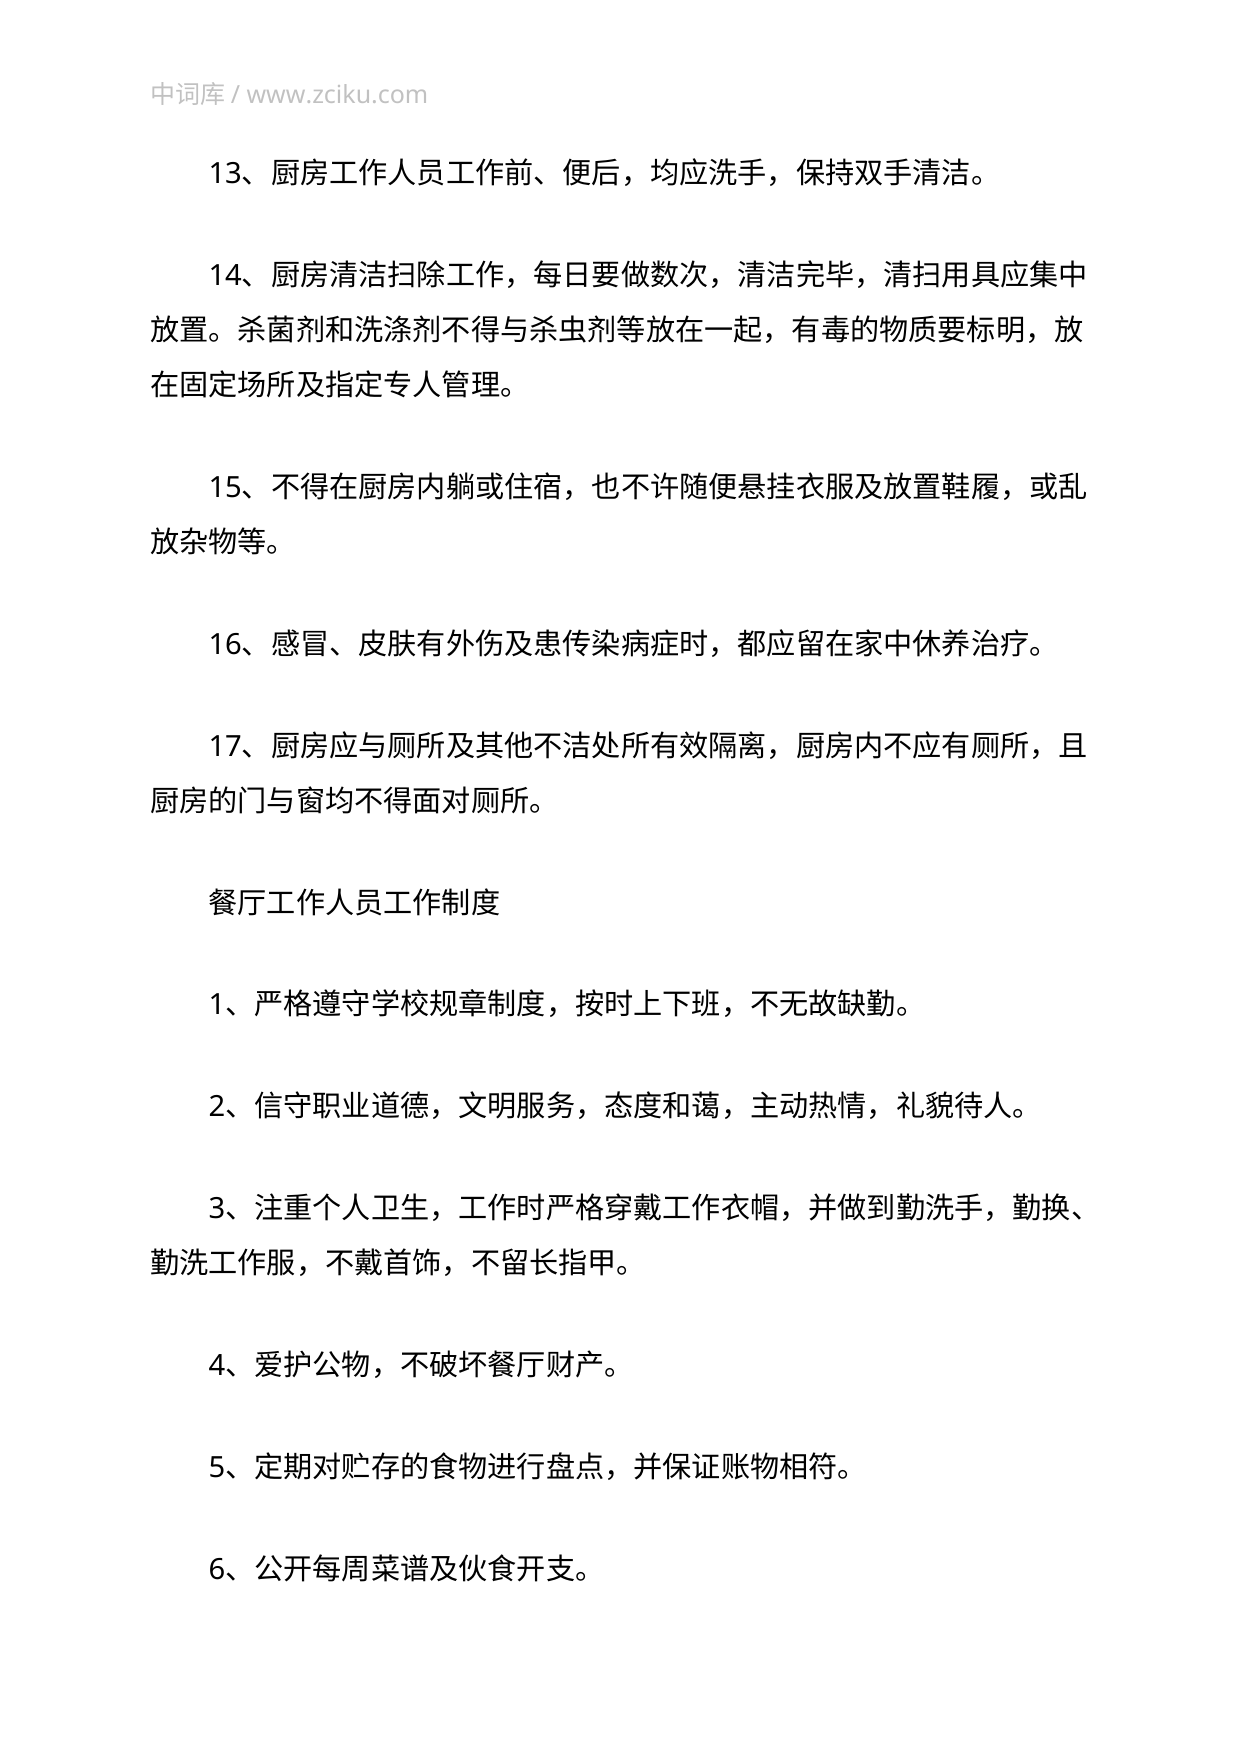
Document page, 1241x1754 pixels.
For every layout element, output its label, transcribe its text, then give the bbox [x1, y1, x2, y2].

text 餐厅工作人员工作制度 [150, 879, 1090, 921]
text 15、不得在厨房内躺或住宿，也不许随便悬挂衣服及放置鞋履，或乱放杂物等。 [150, 464, 1090, 561]
text 6、公开每周菜谱及伙食开支。 [150, 1546, 1090, 1588]
text 2、信守职业道德，文明服务，态度和蔼，主动热情，礼貌待人。 [150, 1083, 1090, 1125]
text 1、严格遵守学校规章制度，按时上下班，不无故缺勤。 [150, 981, 1090, 1023]
text 16、感冒、皮肤有外伤及患传染病症时，都应留在家中休养治疗。 [150, 620, 1090, 663]
text 4、爱护公物，不破坏餐厅财产。 [150, 1342, 1090, 1384]
text 17、厨房应与厕所及其他不洁处所有效隔离，厨房内不应有厕所，且厨房的门与窗均不得面对厕所。 [150, 722, 1090, 820]
text 13、厨房工作人员工作前、便后，均应洗手，保持双手清洁。 [150, 150, 1090, 192]
text 3、注重个人卫生，工作时严格穿戴工作衣帽，并做到勤洗手，勤换、勤洗工作服，不戴首饰，不留长指甲。 [150, 1185, 1090, 1282]
text 14、厨房清洁扫除工作，每日要做数次，清洁完毕，清扫用具应集中放置。杀菌剂和洗涤剂不得与杀虫剂等放在一起，有毒的物质要标明，放在固定场所及指定专人管理。 [150, 252, 1090, 404]
text 5、定期对贮存的食物进行盘点，并保证账物相符。 [150, 1444, 1090, 1486]
